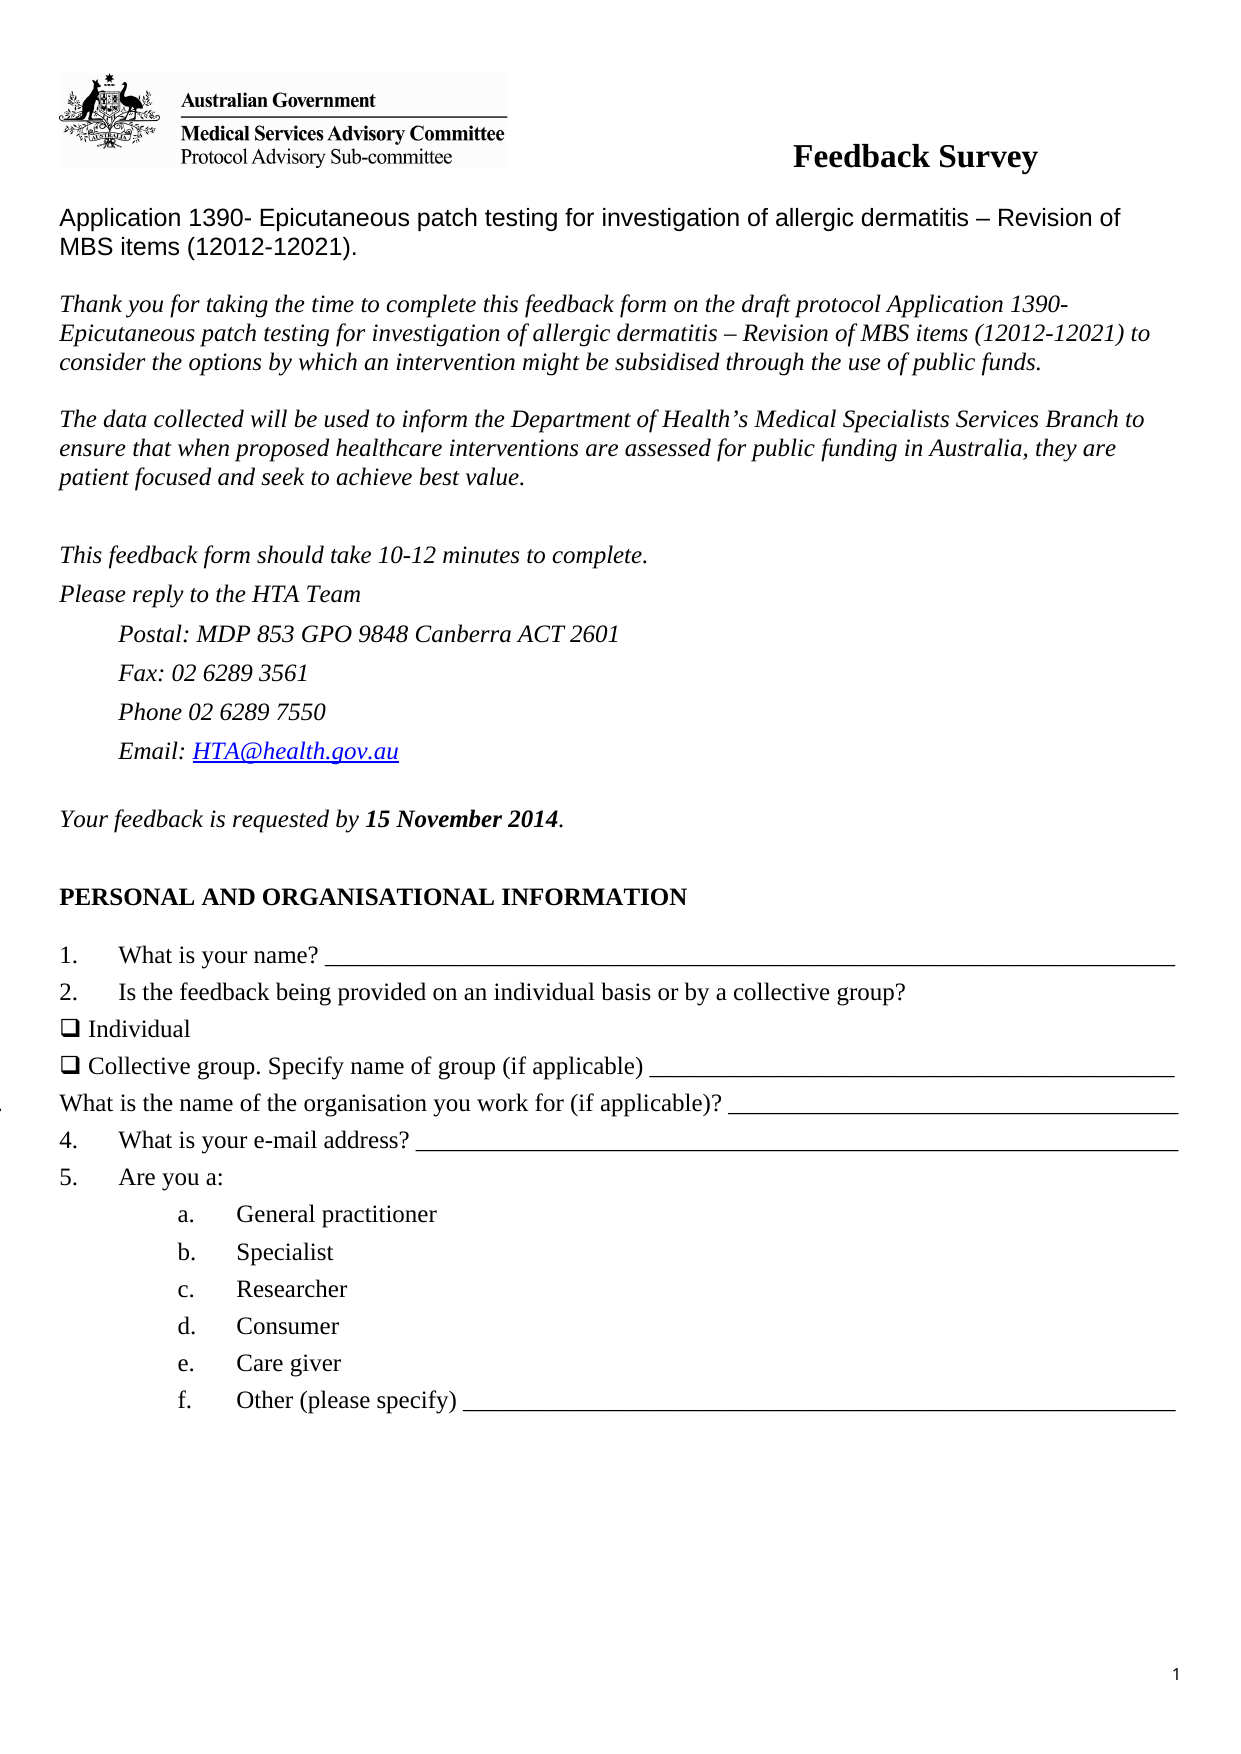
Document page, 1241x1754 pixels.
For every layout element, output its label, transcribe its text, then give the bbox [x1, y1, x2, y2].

text 5. Are you a: [59, 1162, 1181, 1191]
text Individual [59, 1014, 1181, 1043]
text Application 1390- Epicutaneous patch testing for investigation of allergic dermatitis – Revision of MBS items (12012-12021). [59, 203, 1181, 261]
list General practitioner [177, 1199, 1181, 1228]
text Collective group. Specify name of group (if applicable) __________________________________________ [59, 1051, 1181, 1080]
text 2. Is the feedback being provided on an individual basis or by a collective group? [59, 977, 1181, 1006]
text Please reply to the HTA Team [59, 579, 1181, 608]
text Postal: MDP 853 GPO 9848 Canberra ACT 2601 [118, 619, 1181, 647]
text Fax: 02 6289 3561 [118, 658, 1181, 687]
picture [59, 73, 508, 168]
text Thank you for taking the time to complete this feedback form on the draft protocol Application 1390- Epicutaneous patch testing for investigation of allergic dermatitis – Revision of MBS items (12012-12021) to consider the options by which an intervention might be subsidised through the use of public funds. [59, 289, 1181, 376]
list Specialist [177, 1237, 1181, 1265]
text Email: HTA@health.gov.au [118, 736, 1181, 794]
text 4. What is your e-mail address? _____________________________________________________________ [59, 1125, 1181, 1154]
text This feedback form should take 10-12 minutes to complete. [59, 540, 1181, 569]
subtitle PERSONAL AND ORGANISATIONAL INFORMATION [59, 882, 1181, 940]
list Researcher [177, 1274, 1181, 1302]
text Phone 02 6289 7550 [118, 697, 1181, 726]
text The data collected will be used to inform the Department of Health’s Medical Specialists Services Branch to ensure that when proposed healthcare interventions are assessed for public funding in Australia, they are patient focused and seek to achieve best value. [59, 404, 1181, 491]
list What is the name of the organisation you work for (if applicable)? ____________________________________ [0, 1088, 1181, 1117]
list Care giver [177, 1348, 1181, 1377]
list Consumer [177, 1311, 1181, 1339]
list Other (please specify) _________________________________________________________ [177, 1385, 1181, 1414]
text 1. What is your name? ____________________________________________________________________ [59, 940, 1181, 969]
text Your feedback is requested by 15 November 2014. [59, 804, 1181, 833]
